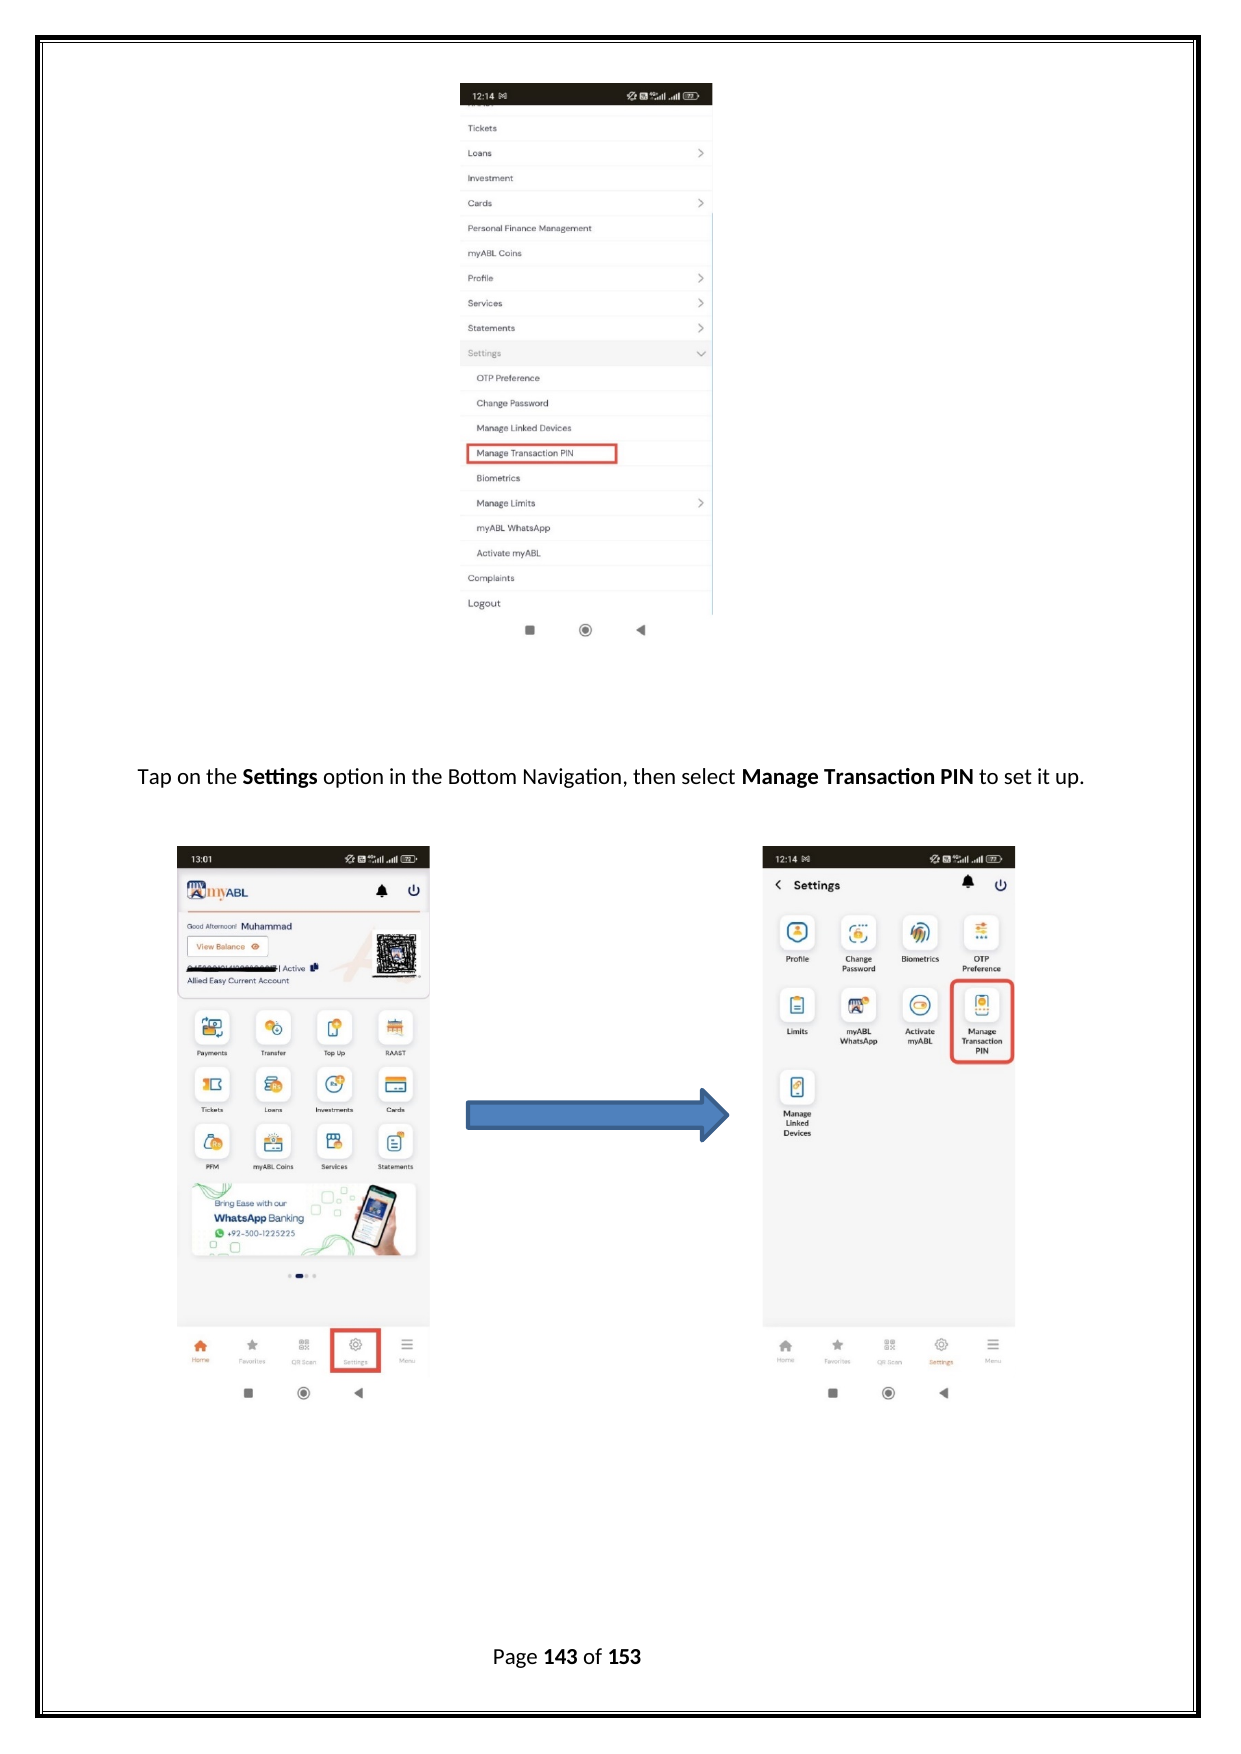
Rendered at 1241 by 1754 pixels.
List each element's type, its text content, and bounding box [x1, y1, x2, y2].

picture [177, 846, 430, 1408]
picture [762, 846, 1015, 1408]
text Tap on the Settings option in the Bottom Navigation, then select Manage Transaction PIN to set it up. [62, 762, 1193, 790]
picture [460, 83, 713, 645]
